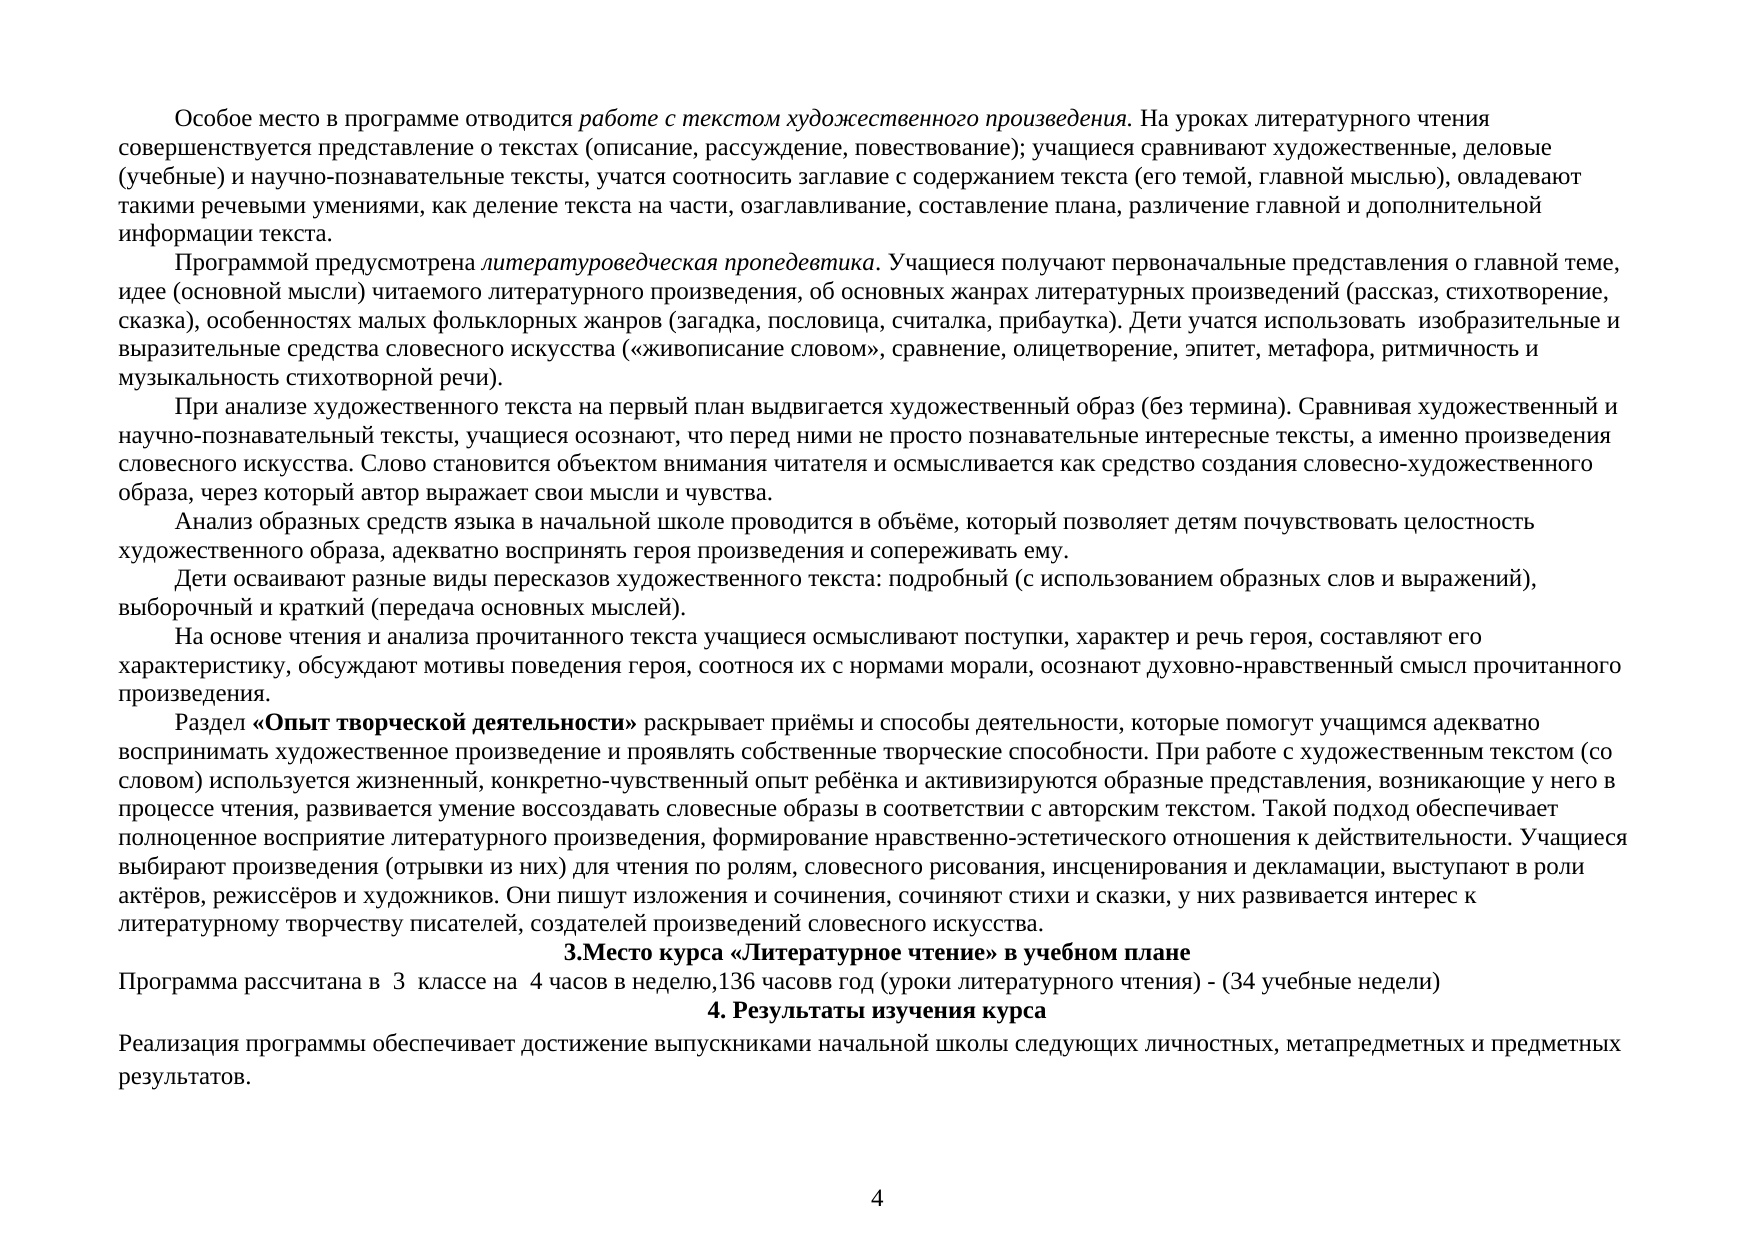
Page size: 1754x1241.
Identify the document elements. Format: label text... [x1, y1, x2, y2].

text При анализе художественного текста на первый план выдвигается художественный образ (без термина). Сравнивая художественный и научно-познавательный тексты, учащиеся осознают, что перед ними не просто познавательные интересные тексты, а именно произведения словесного искусства. Слово становится объектом внимания читателя и осмысливается как средство создания словесно-художественного образа, через который автор выражает свои мысли и чувства. [118, 391, 1636, 506]
text Реализация программы обеспечивает достижение выпускниками начальной школы следующих личностных, метапредметных и предметных результатов. [118, 1028, 1636, 1089]
text Дети осваивают разные виды пересказов художественного текста: подробный (с использованием образных слов и выражений), выборочный и краткий (передача основных мыслей). [118, 563, 1636, 621]
text Раздел «Опыт творческой деятельности» раскрывает приёмы и способы деятельности, которые помогут учащимся адекватно воспринимать художественное произведение и проявлять собственные творческие способности. При работе с художественным текстом (со словом) используется жизненный, конкретно-чувственный опыт ребёнка и активизируются образные представления, возникающие у него в процессе чтения, развивается умение воссоздавать словесные образы в соответствии с авторским текстом. Такой подход обеспечивает полноценное восприятие литературного произведения, формирование нравственно-эстетического отношения к действительности. Учащиеся выбирают произведения (отрывки из них) для чтения по ролям, словесного рисования, инсценирования и декламации, выступают в роли актёров, режиссёров и художников. Они пишут изложения и сочинения, сочиняют стихи и сказки, у них развивается интерес к литературному творчеству писателей, создателей произведений словесного искусства. [118, 707, 1636, 937]
text Программа рассчитана в 3 классе на 4 часов в неделю,136 часовв год (уроки литературного чтения) - (34 учебные недели) [118, 966, 1636, 995]
text Анализ образных средств языка в начальной школе проводится в объёме, который позволяет детям почувствовать целостность художественного образа, адекватно воспринять героя произведения и сопереживать ему. [118, 506, 1636, 563]
text Программой предусмотрена литературоведческая пропедевтика. Учащиеся получают первоначальные представления о главной теме, идее (основной мысли) читаемого литературного произведения, об основных жанрах литературных произведений (рассказ, стихотворение, сказка), особенностях малых фольклорных жанров (загадка, пословица, считалка, прибаутка). Дети учатся использовать изобразительные и выразительные средства словесного искусства («живописание словом», сравнение, олицетворение, эпитет, метафора, ритмичность и музыкальность стихотворной речи). [118, 247, 1636, 391]
text На основе чтения и анализа прочитанного текста учащиеся осмысливают поступки, характер и речь героя, составляют его характеристику, обсуждают мотивы поведения героя, соотнося их с нормами морали, осознают духовно-нравственный смысл прочитанного произведения. [118, 621, 1636, 707]
text 4. Результаты изучения курса [118, 995, 1636, 1023]
text 3.Место курса «Литературное чтение» в учебном плане [118, 937, 1636, 966]
text Особое место в программе отводится работе с текстом художественного произведения. На уроках литературного чтения совершенствуется представление о текстах (описание, рассуждение, повествование); учащиеся сравнивают художественные, деловые (учебные) и научно-познавательные тексты, учатся соотносить заглавие с содержанием текста (его темой, главной мыслью), овладевают такими речевыми умениями, как деление текста на части, озаглавливание, составление плана, различение главной и дополнительной информации текста. [118, 103, 1636, 247]
